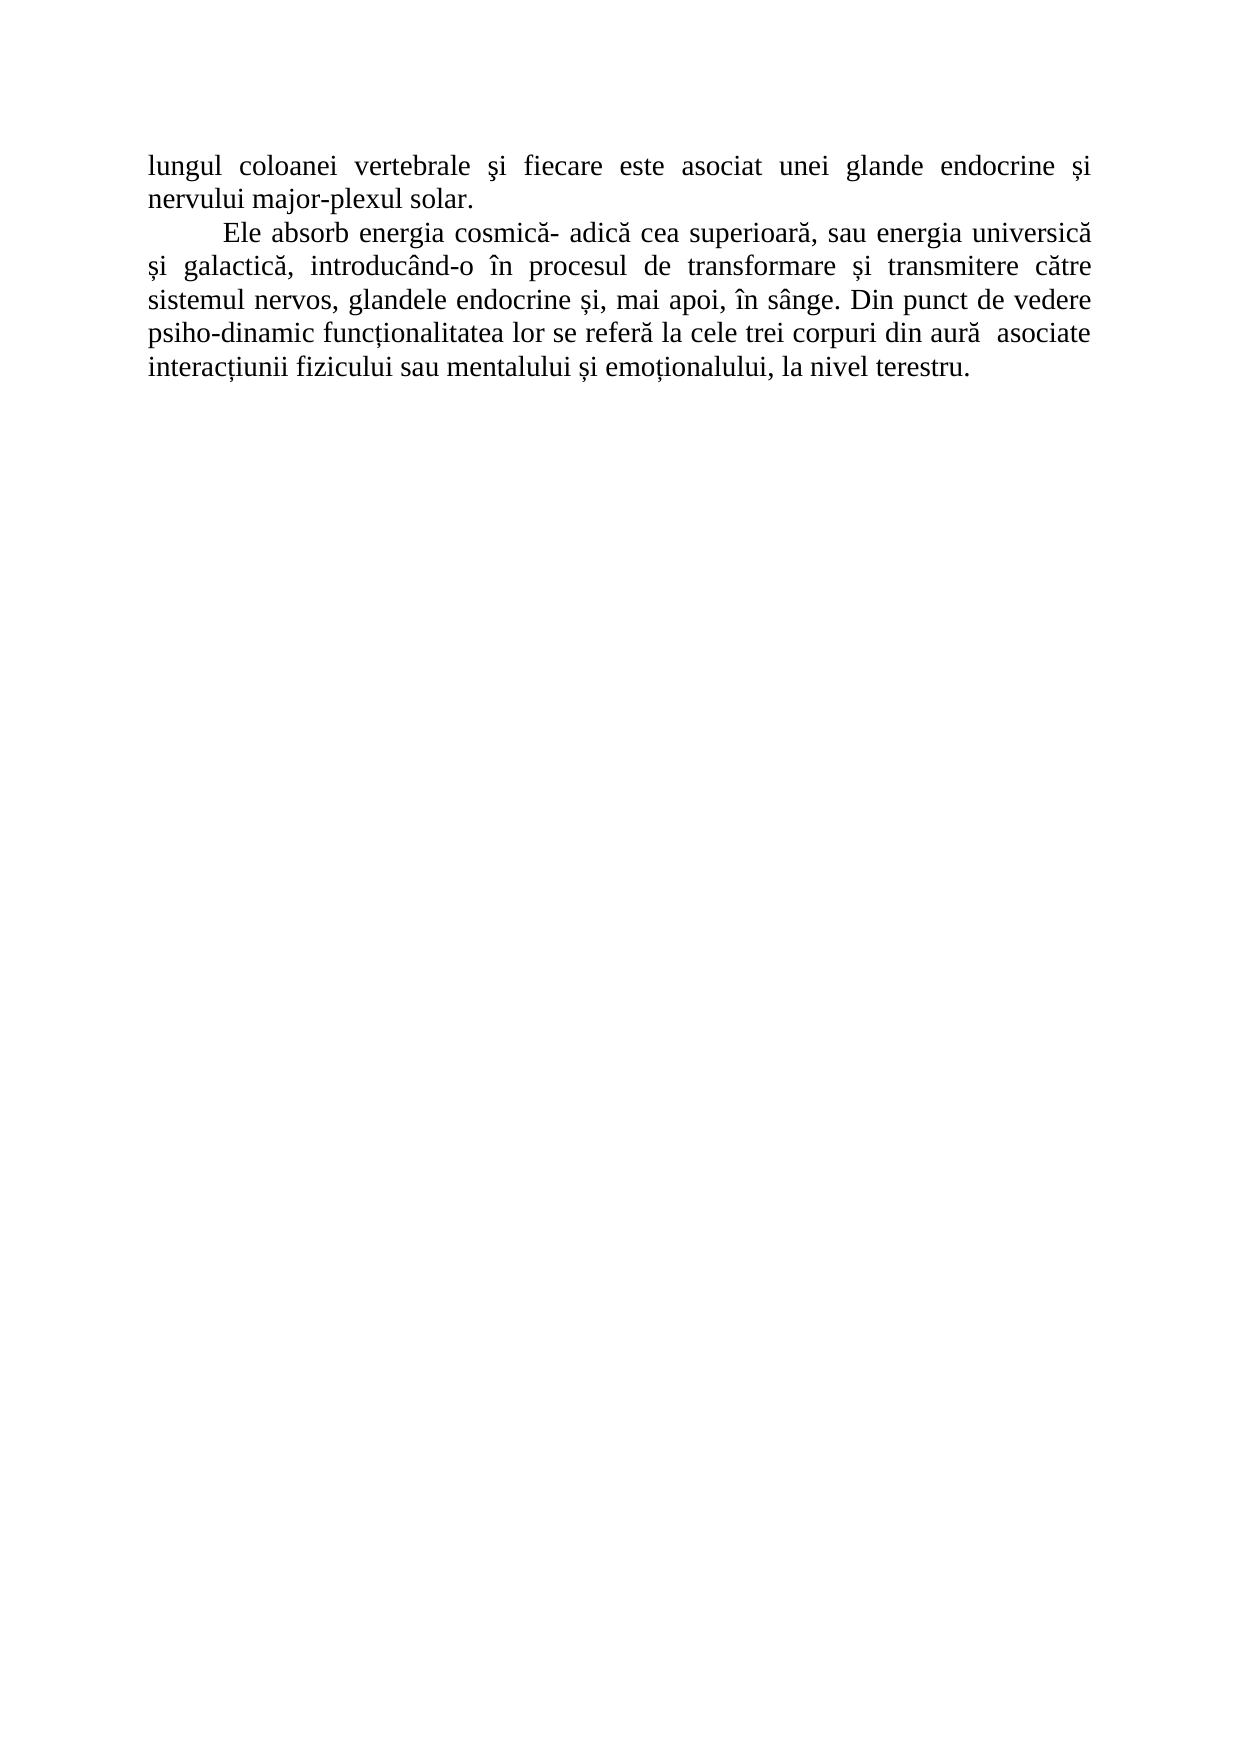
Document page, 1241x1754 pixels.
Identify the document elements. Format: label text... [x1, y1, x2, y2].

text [148, 148, 1093, 215]
text Ele absorb energia cosmică- adică cea superioară, sau energia universică și galactică, introducând-o în procesul de transformare și transmitere către sistemul nervos, glandele endocrine și, mai apoi, în sânge. Din punct de vedere psiho-dinamic funcționalitatea lor se referă la cele trei corpuri din aură asociate interacțiunii fizicului sau mentalului și emoționalului, la nivel terestru. [148, 215, 1093, 382]
